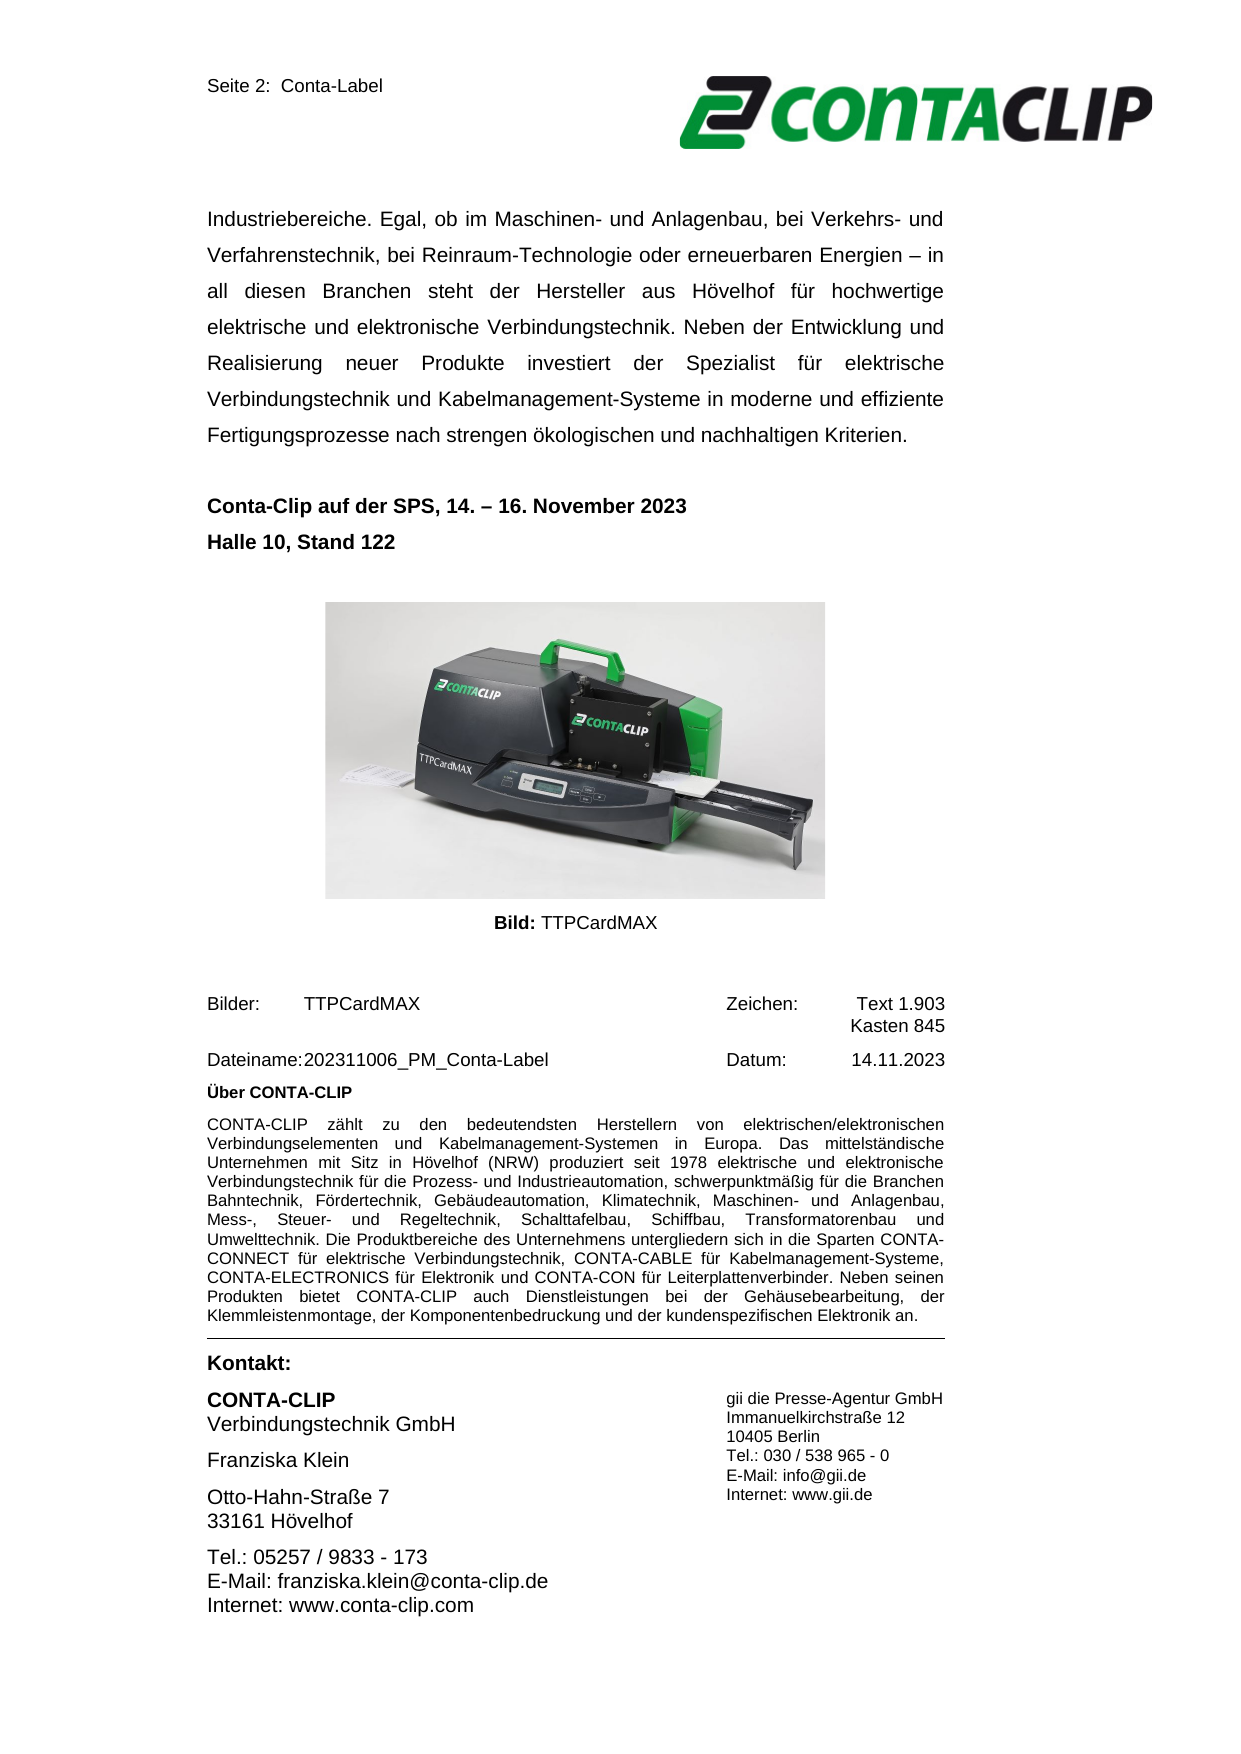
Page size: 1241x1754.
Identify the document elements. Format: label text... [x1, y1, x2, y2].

table_header TTPCardMAX [304, 993, 726, 1036]
text Conta-Clip auf der SPS, 14. – 16. November 2023 [207, 494, 945, 518]
table_cell Dateiname: [207, 1036, 303, 1070]
table_cell gii die Presse-Agentur GmbH Immanuelkirchstraße 12 10405 Berlin Tel.: 030 / 538 965 - 0 E-Mail: info@gii.de Internet: www.gii.de [726, 1339, 945, 1617]
table_header [207, 602, 944, 912]
text Halle 10, Stand 122 [207, 530, 945, 554]
table_cell Bild: TTPCardMAX [207, 912, 944, 933]
picture [679, 76, 1153, 149]
table_header Zeichen: [726, 993, 821, 1036]
table_cell Kontakt: CONTA-CLIP Verbindungstechnik GmbH Franziska Klein Otto-Hahn-Straße 7 33161 Hövelhof Tel.: 05257 / 9833 - 173 E-Mail: franziska.klein@conta-clip.de Internet: www.conta-clip.com [207, 1339, 726, 1617]
table_header Bilder: [207, 993, 303, 1036]
table_cell Datum: [726, 1036, 821, 1070]
table_cell 202311006_PM_Conta-Label [304, 1036, 726, 1070]
picture [325, 602, 826, 899]
table_cell Über CONTA-CLIP CONTA-CLIP zählt zu den bedeutendsten Herstellern von elektrischen/elektronischen Verbindungselementen und Kabelmanagement-Systemen in Europa. Das mittelständische Unternehmen mit Sitz in Hövelhof (NRW) produziert seit 1978 elektrische und elektronische Verbindungstechnik für die Prozess- und Industrieautomation, schwerpunktmäßig für die Branchen Bahntechnik, Fördertechnik, Gebäudeautomation, Klimatechnik, Maschinen- und Anlagenbau, Mess-, Steuer- und Regeltechnik, Schalttafelbau, Schiffbau, Transformatorenbau und Umwelttechnik. Die Produktbereiche des Unternehmens untergliedern sich in die Sparten CONTA-CONNECT für elektrische Verbindungstechnik, CONTA-CABLE für Kabelmanagement-Systeme, CONTA-ELECTRONICS für Elektronik und CONTA-CON für Leiterplattenverbinder. Neben seinen Produkten bietet CONTA-CLIP auch Dienstleistungen bei der Gehäusebearbeitung, der Klemmleistenmontage, der Komponentenbedruckung und der kundenspezifischen Elektronik an. [207, 1070, 945, 1338]
table_cell 14.11.2023 [821, 1036, 945, 1070]
table_header Text 1.903 Kasten 845 [821, 993, 945, 1036]
